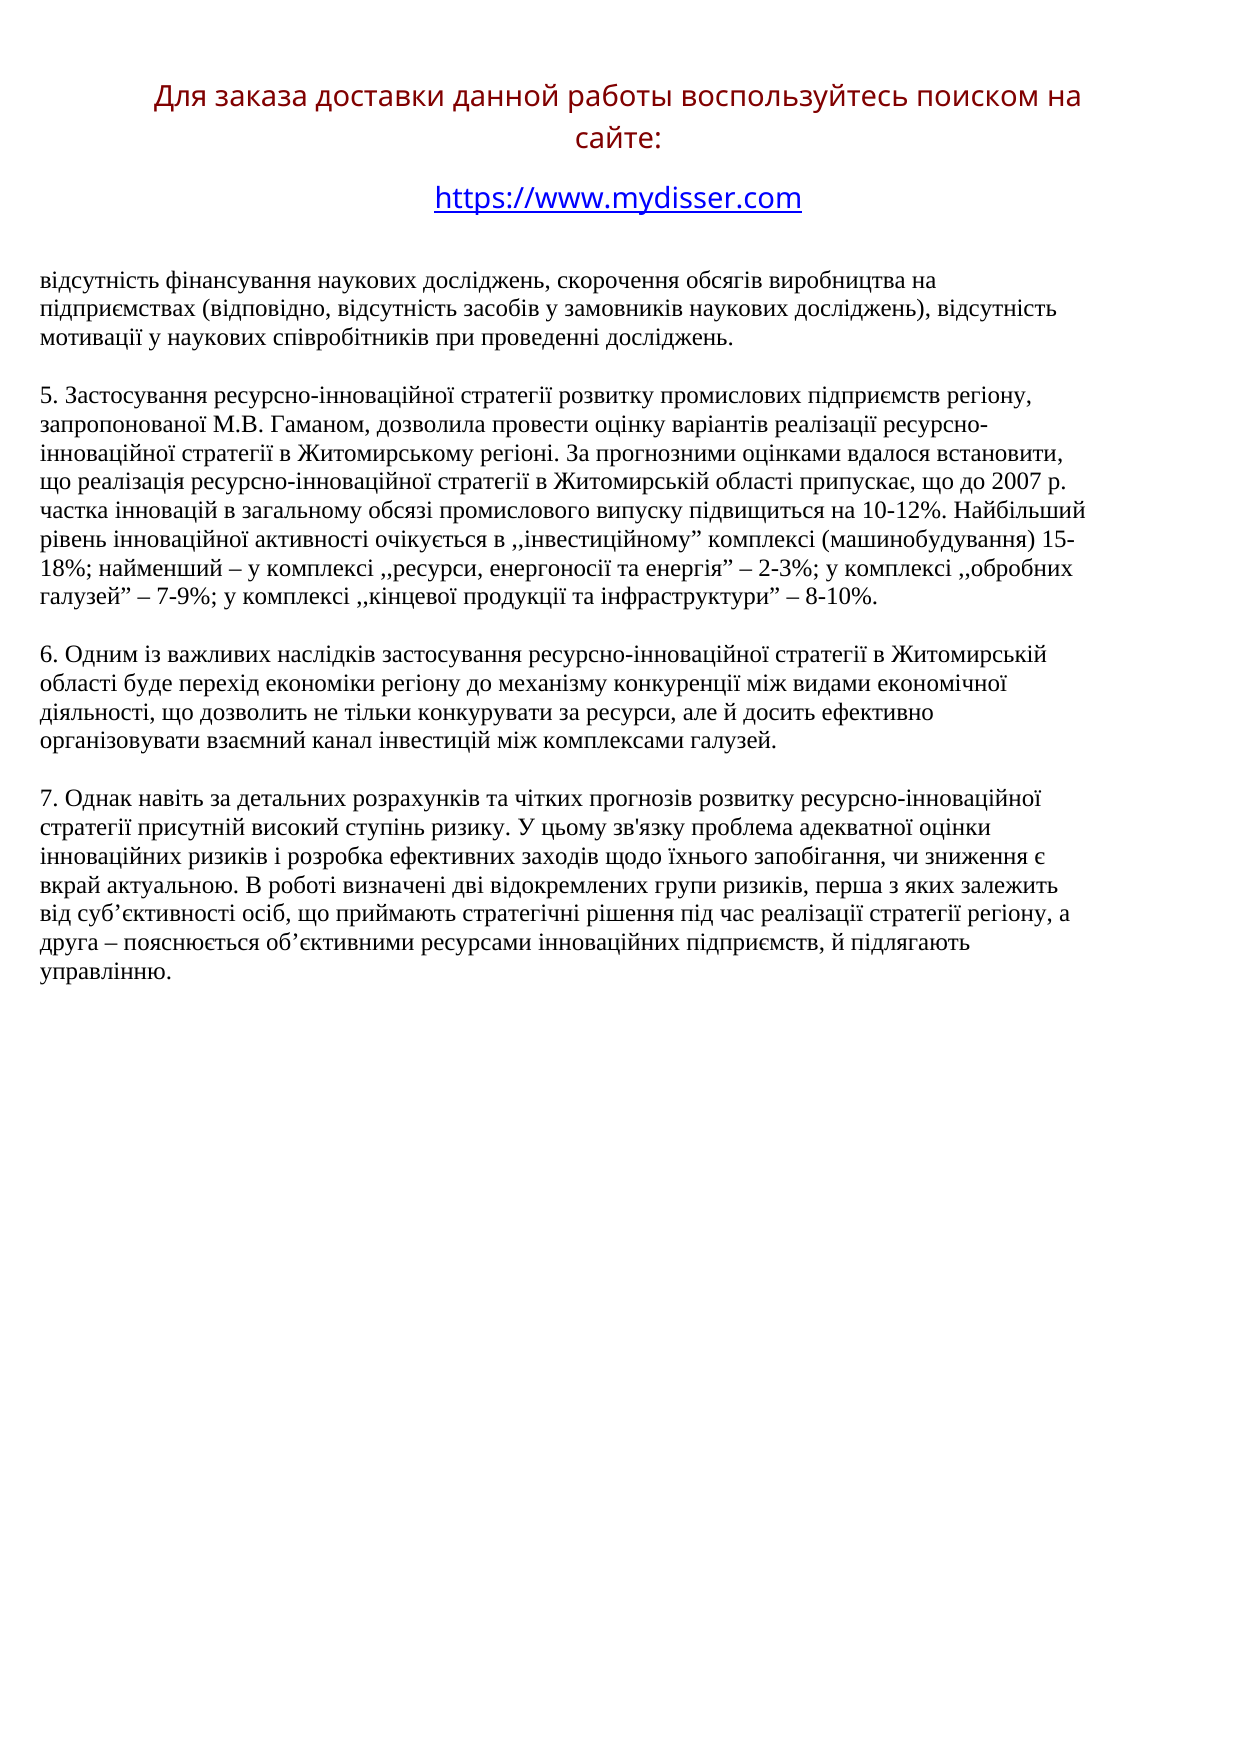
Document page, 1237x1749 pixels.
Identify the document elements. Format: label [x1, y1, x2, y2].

table_cell [40, 236, 1086, 985]
